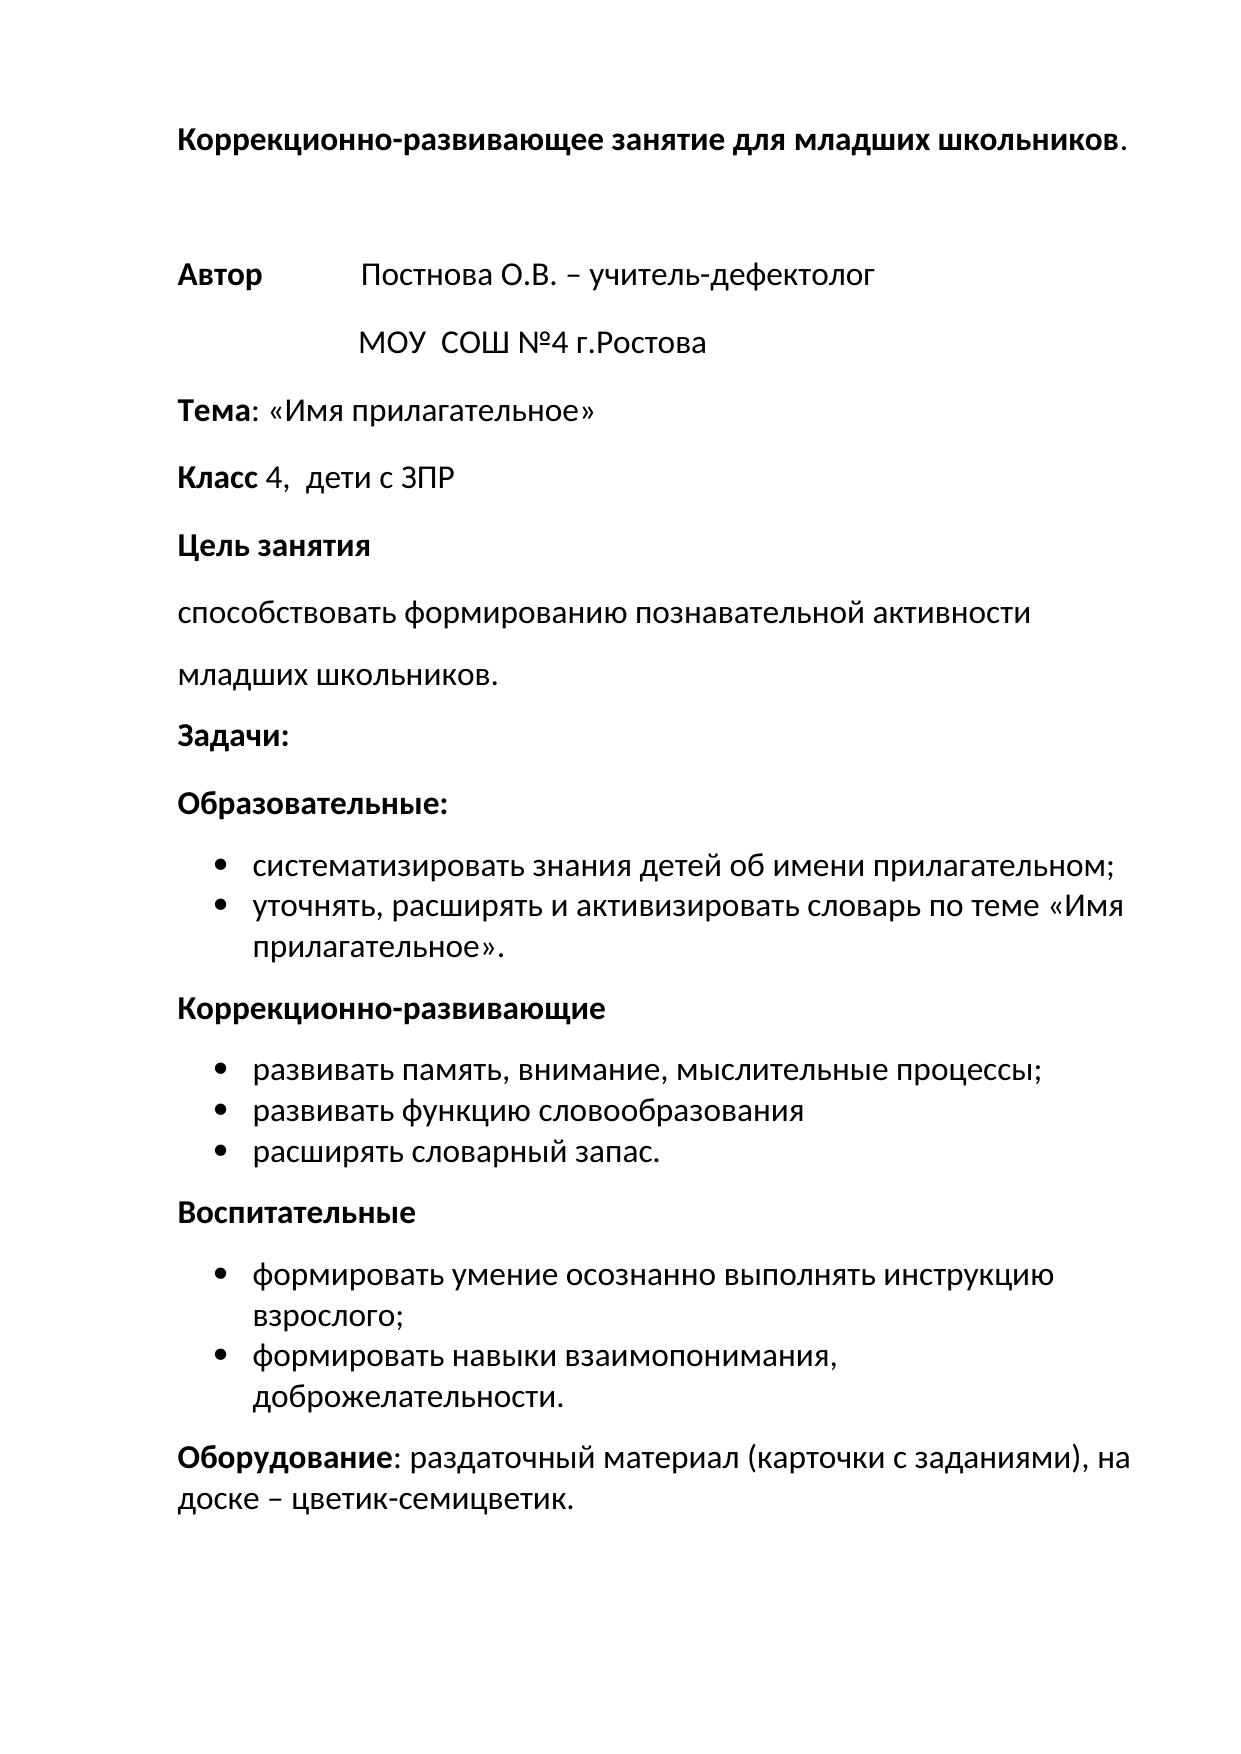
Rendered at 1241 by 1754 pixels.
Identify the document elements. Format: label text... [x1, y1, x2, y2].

text способствовать формированию познавательной активности [177, 591, 1152, 632]
text младших школьников. [177, 653, 1152, 694]
list уточнять, расширять и активизировать словарь по теме «Имя прилагательное». [215, 884, 1152, 966]
text Коррекционно-развивающие [177, 987, 1152, 1027]
text Задачи: [177, 714, 1152, 755]
text Оборудование: раздаточный материал (карточки с заданиями), на доске – цветик-семицветик. [177, 1437, 1152, 1518]
text Коррекционно-развивающее занятие для младших школьников. [177, 118, 1152, 159]
list формировать умение осознанно выполнять инструкцию взрослого; [215, 1253, 1152, 1334]
list развивать функцию словообразования [215, 1089, 1152, 1130]
text Воспитательные [177, 1191, 1152, 1232]
text Образовательные: [177, 782, 1152, 823]
text МОУ СОШ №4 г.Ростова [177, 321, 1152, 362]
list развивать память, внимание, мыслительные процессы; [215, 1048, 1152, 1089]
list расширять словарный запас. [215, 1130, 1152, 1170]
text Автор Постнова О.В. – учитель-дефектолог [177, 253, 1152, 294]
list систематизировать знания детей об имени прилагательном; [215, 844, 1152, 884]
text Класс 4, дети с ЗПР [177, 456, 1152, 497]
list формировать навыки взаимопонимания, доброжелательности. [215, 1334, 1152, 1416]
text Цель занятия [177, 524, 1152, 564]
text Тема: «Имя прилагательное» [177, 388, 1152, 429]
